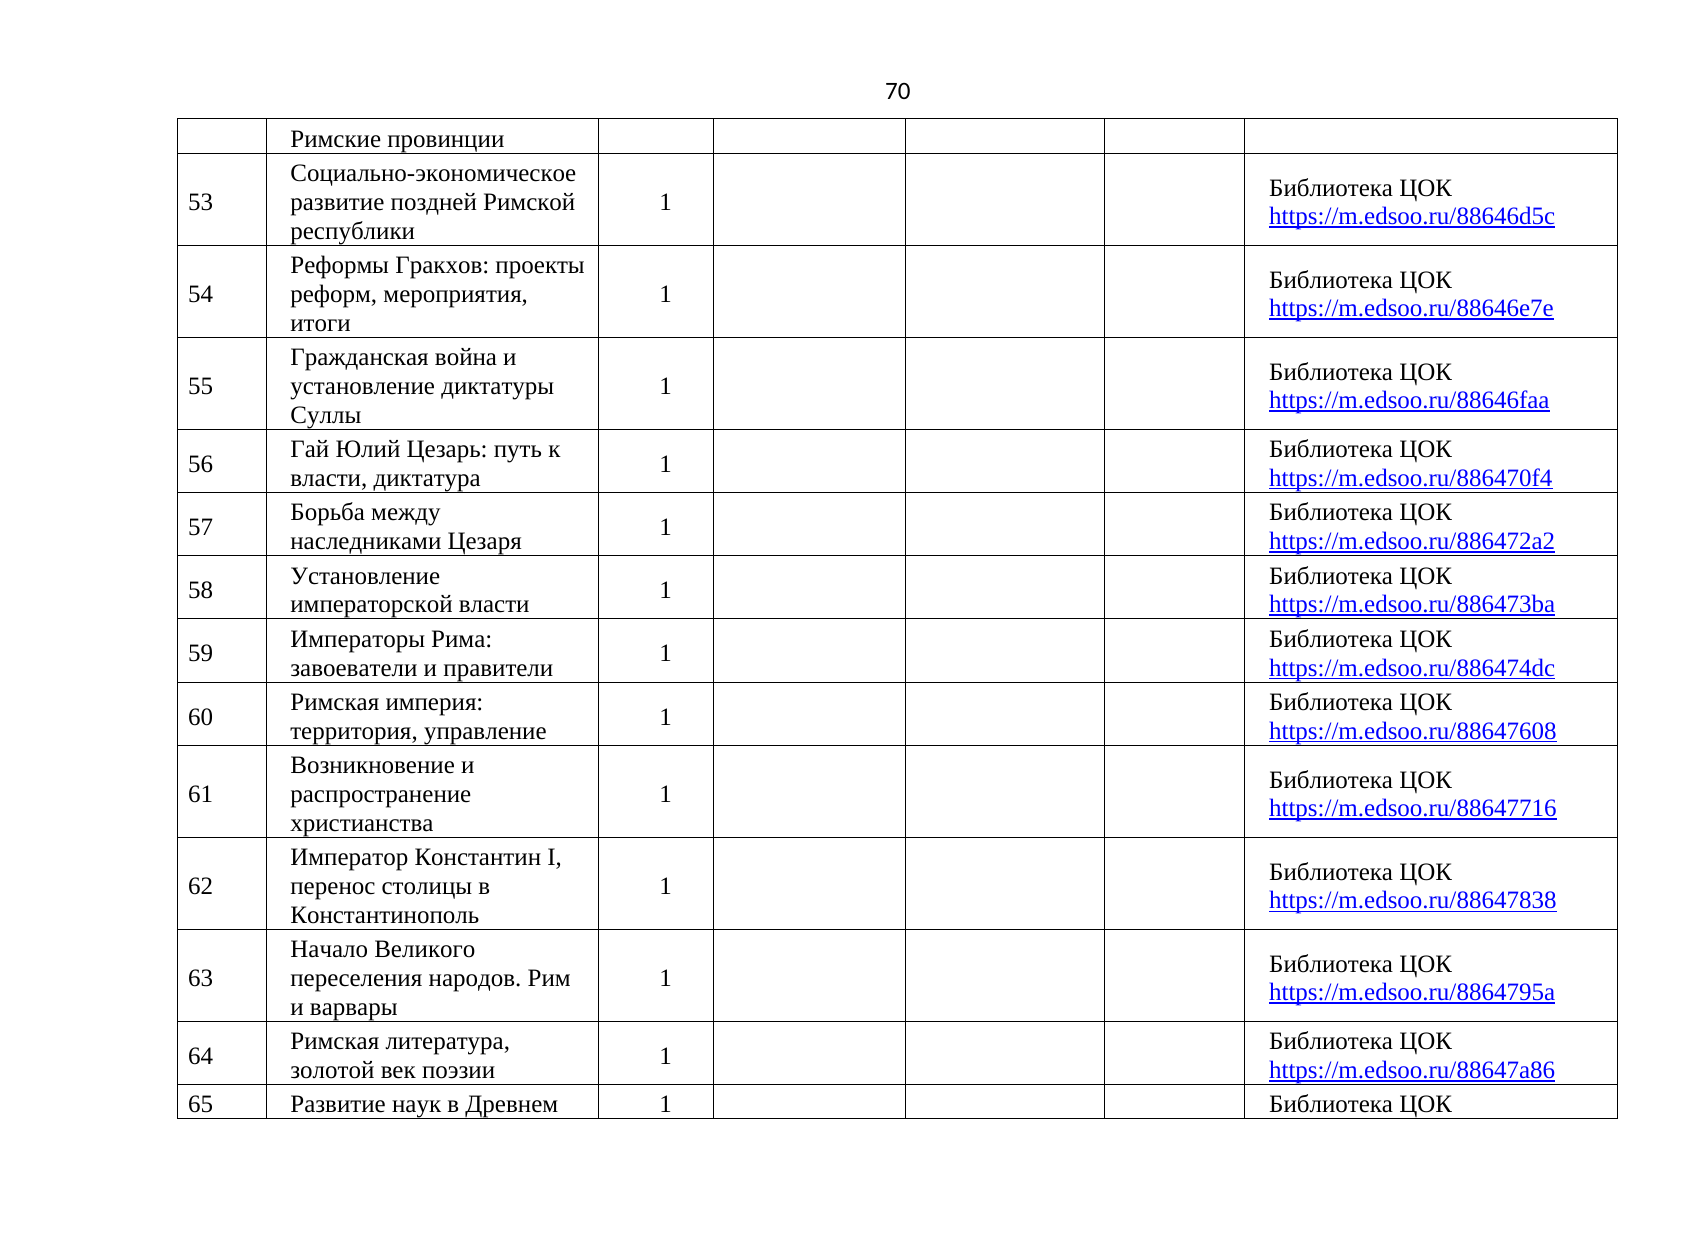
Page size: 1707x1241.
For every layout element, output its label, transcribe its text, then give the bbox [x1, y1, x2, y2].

table_cell [906, 838, 1104, 929]
table_cell Библиотека ЦОК https://m.edsoo.ru/88646d5c [1245, 154, 1617, 244]
table_cell Библиотека ЦОК https://m.edsoo.ru/88646faa [1245, 338, 1617, 428]
table_cell [1105, 930, 1244, 1021]
table_cell [906, 930, 1104, 1021]
table_cell [1105, 246, 1244, 337]
table_cell [906, 430, 1104, 492]
table_cell [714, 1022, 905, 1084]
table_cell [714, 338, 905, 428]
table_cell [1105, 1085, 1244, 1118]
table_cell Гай Юлий Цезарь: путь к власти, диктатура [267, 430, 598, 492]
table_cell Библиотека ЦОК https://m.edsoo.ru/88647716 [1245, 746, 1617, 837]
table_cell 1 [599, 930, 713, 1021]
table_cell 1 [599, 246, 713, 337]
table_cell [906, 246, 1104, 337]
table_cell Библиотека ЦОК https://m.edsoo.ru/886474dc [1245, 619, 1617, 681]
table_cell [906, 493, 1104, 555]
table_cell [1105, 838, 1244, 929]
table_cell Реформы Гракхов: проекты реформ, мероприятия, итоги [267, 246, 598, 337]
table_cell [1245, 1085, 1617, 1118]
table_cell Император Константин I, перенос столицы в Константинополь [267, 838, 598, 929]
table_cell Библиотека ЦОК https://m.edsoo.ru/8864795a [1245, 930, 1617, 1021]
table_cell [267, 1085, 598, 1118]
table_cell [1105, 430, 1244, 492]
table_cell 1 [599, 430, 713, 492]
table_cell [906, 1085, 1104, 1118]
table_cell [714, 246, 905, 337]
table_cell 64 [178, 1022, 266, 1084]
table_cell [714, 930, 905, 1021]
table_cell [906, 556, 1104, 618]
table_cell [714, 746, 905, 837]
table_cell [1105, 1022, 1244, 1084]
table_cell Установление императорской власти [267, 556, 598, 618]
table_cell 55 [178, 338, 266, 428]
table_cell Библиотека ЦОК https://m.edsoo.ru/886472a2 [1245, 493, 1617, 555]
table_cell Библиотека ЦОК https://m.edsoo.ru/88647a86 [1245, 1022, 1617, 1084]
table_cell 65 [178, 1085, 266, 1118]
table_cell Библиотека ЦОК https://m.edsoo.ru/88647608 [1245, 683, 1617, 745]
table_cell Гражданская война и установление диктатуры Суллы [267, 338, 598, 428]
table_cell [906, 746, 1104, 837]
table_cell [906, 1022, 1104, 1084]
table_cell 62 [178, 838, 266, 929]
table_cell [906, 119, 1104, 153]
table_cell 56 [178, 430, 266, 492]
table_cell 1 [599, 1022, 713, 1084]
table_cell [906, 338, 1104, 428]
table_cell Библиотека ЦОК https://m.edsoo.ru/886473ba [1245, 556, 1617, 618]
table_cell [1105, 619, 1244, 681]
table_cell [714, 119, 905, 153]
table_cell Социально-экономическое развитие поздней Римской республики [267, 154, 598, 244]
table_cell [714, 556, 905, 618]
table_cell [1105, 556, 1244, 618]
table_cell Возникновение и распространение христианства [267, 746, 598, 837]
table_cell 1 [599, 1085, 713, 1118]
table_cell [906, 619, 1104, 681]
table_cell Римская империя: территория, управление [267, 683, 598, 745]
table_cell 63 [178, 930, 266, 1021]
table_cell 1 [599, 154, 713, 244]
table_cell 1 [599, 838, 713, 929]
table_cell Римская литература, золотой век поэзии [267, 1022, 598, 1084]
table_cell 57 [178, 493, 266, 555]
table_cell Начало Великого переселения народов. Рим и варвары [267, 930, 598, 1021]
table_cell [714, 683, 905, 745]
table_cell [714, 493, 905, 555]
table_cell [1105, 493, 1244, 555]
table_cell [714, 838, 905, 929]
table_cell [267, 119, 598, 153]
table_cell [714, 154, 905, 244]
table_cell 61 [178, 746, 266, 837]
table_cell [714, 1085, 905, 1118]
table_cell 1 [599, 338, 713, 428]
table_cell 52 [178, 119, 266, 153]
table_cell [1105, 338, 1244, 428]
table_cell 54 [178, 246, 266, 337]
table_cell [1245, 119, 1617, 153]
table_cell Императоры Рима: завоеватели и правители [267, 619, 598, 681]
table_cell [714, 430, 905, 492]
table_cell Борьба между наследниками Цезаря [267, 493, 598, 555]
table_cell 1 [599, 746, 713, 837]
table_cell 1 [599, 683, 713, 745]
table_cell [1105, 154, 1244, 244]
table_cell 60 [178, 683, 266, 745]
table_cell [906, 154, 1104, 244]
table_cell [1105, 683, 1244, 745]
table_cell 59 [178, 619, 266, 681]
table_cell 1 [599, 119, 713, 153]
table_cell 1 [599, 493, 713, 555]
table_cell 58 [178, 556, 266, 618]
table_cell Библиотека ЦОК https://m.edsoo.ru/88646e7e [1245, 246, 1617, 337]
table_cell [1105, 119, 1244, 153]
table_cell 1 [599, 556, 713, 618]
table_cell [714, 619, 905, 681]
table_cell Библиотека ЦОК https://m.edsoo.ru/88647838 [1245, 838, 1617, 929]
table_cell [906, 683, 1104, 745]
table_cell 1 [599, 619, 713, 681]
table_cell 53 [178, 154, 266, 244]
table_cell Библиотека ЦОК https://m.edsoo.ru/886470f4 [1245, 430, 1617, 492]
table_cell [1105, 746, 1244, 837]
